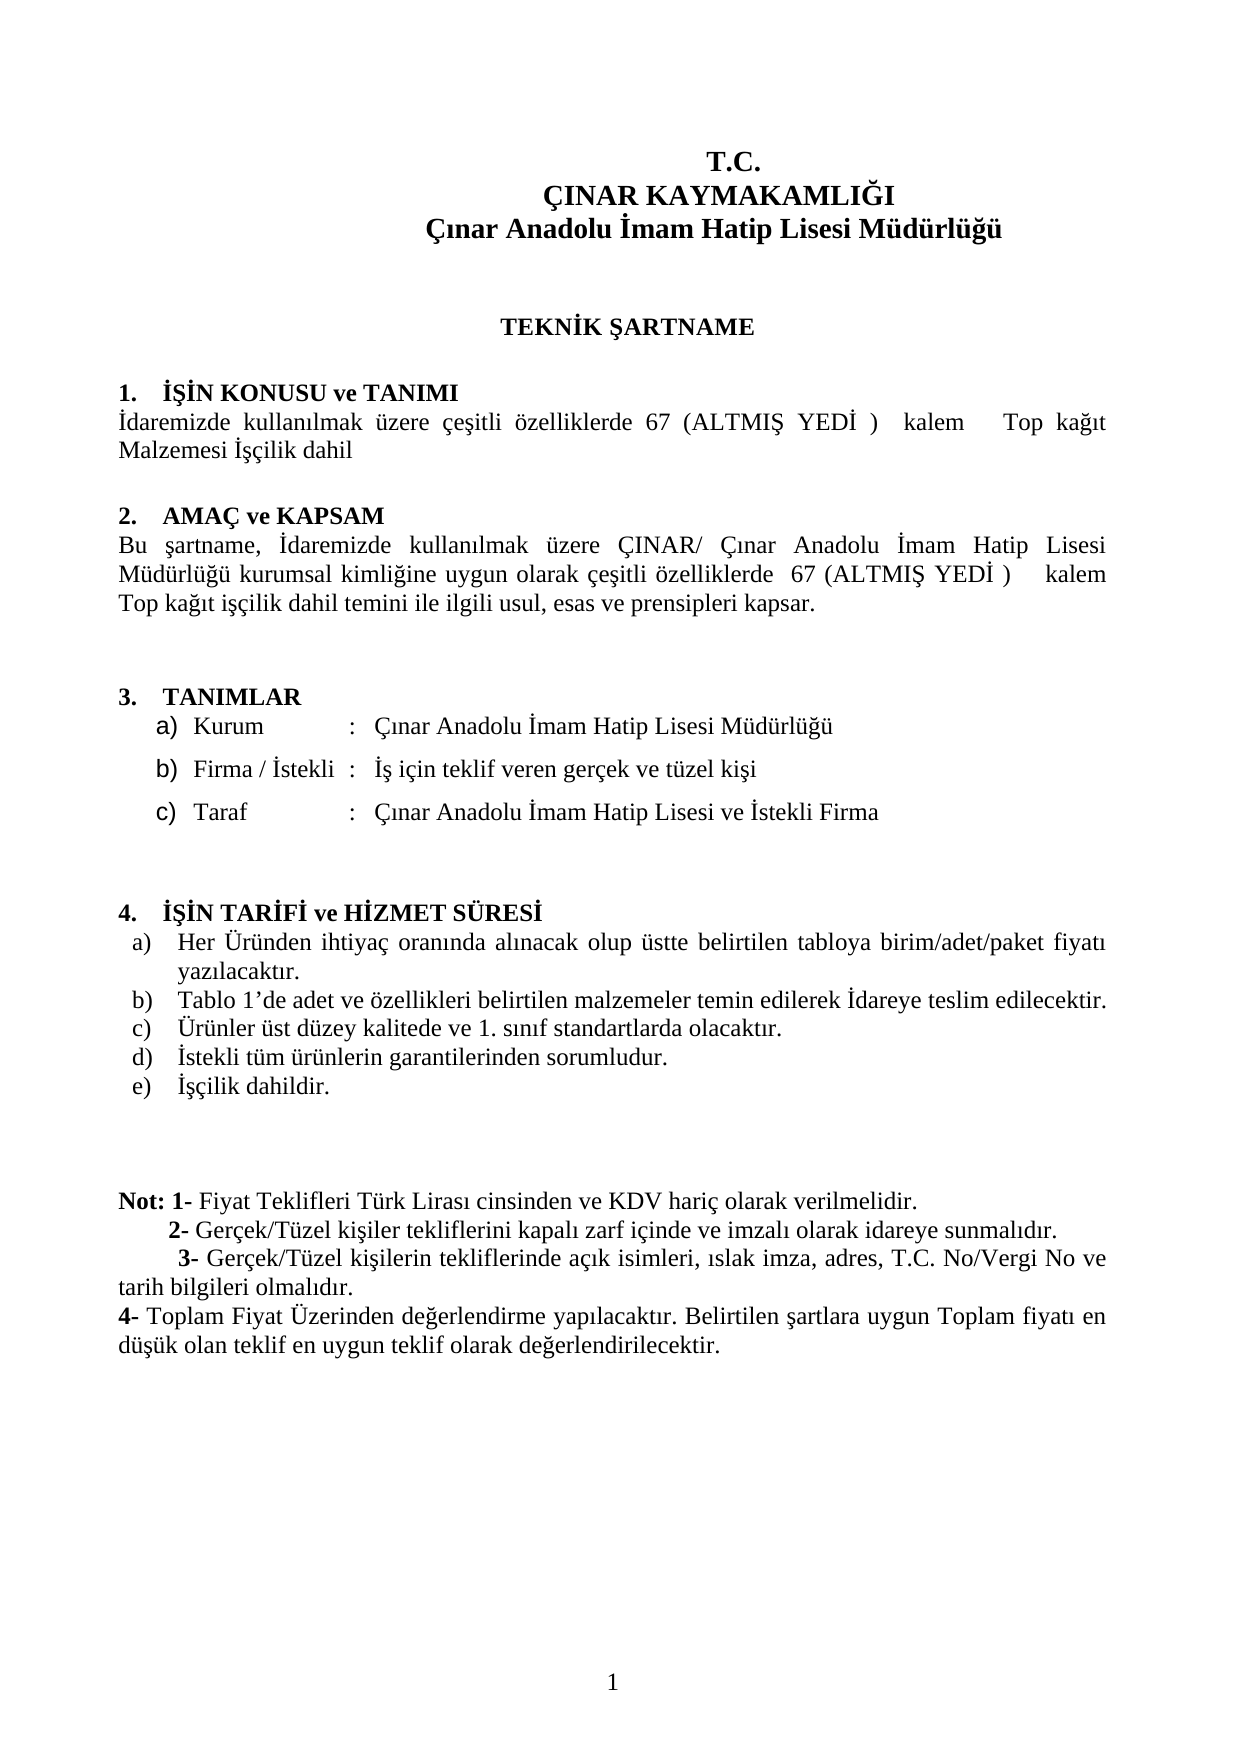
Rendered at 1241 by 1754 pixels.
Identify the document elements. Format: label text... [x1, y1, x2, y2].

list İŞİN TARİFİ ve HİZMET SÜRESİ [118, 898, 1107, 927]
text 4- Toplam Fiyat Üzerinden değerlendirme yapılacaktır. Belirtilen şartlara uygun Toplam fiyatı en düşük olan teklif en uygun teklif olarak değerlendirilecektir. [118, 1301, 1107, 1358]
subtitle ÇINAR KAYMAKAMLIĞI [118, 178, 1137, 212]
text İdaremizde kullanılmak üzere çeşitli özelliklerde 67 (ALTMIŞ YEDİ ) kalem Top kağıt Malzemesi İşçilik dahil [118, 407, 1107, 464]
list Kurum : Çınar Anadolu İmam Hatip Lisesi Müdürlüğü [156, 711, 1107, 740]
text Not: 1- Fiyat Teklifleri Türk Lirası cinsinden ve KDV hariç olarak verilmelidir. [118, 1186, 1107, 1215]
text Çınar Anadolu İmam Hatip Lisesi Müdürlüğü [118, 212, 1107, 245]
list Taraf : Çınar Anadolu İmam Hatip Lisesi ve İstekli Firma [156, 797, 1107, 826]
list Firma / İstekli : İş için teklif veren gerçek ve tüzel kişi [156, 754, 1107, 783]
list TANIMLAR [118, 682, 1107, 711]
list AMAÇ ve KAPSAM [118, 501, 1107, 530]
list İstekli tüm ürünlerin garantilerinden sorumludur. [132, 1042, 1107, 1071]
text 3- Gerçek/Tüzel kişilerin tekliflerinde açık isimleri, ıslak imza, adres, T.C. No/Vergi No ve tarih bilgileri olmalıdır. [118, 1243, 1107, 1301]
text Bu şartname, İdaremizde kullanılmak üzere ÇINAR/ Çınar Anadolu İmam Hatip Lisesi Müdürlüğü kurumsal kimliğine uygun olarak çeşitli özelliklerde 67 (ALTMIŞ YEDİ ) kalem Top kağıt işçilik dahil temini ile ilgili usul, esas ve prensipleri kapsar. [118, 530, 1107, 616]
list İşçilik dahildir. [132, 1071, 1107, 1100]
subtitle T.C. [118, 144, 1137, 178]
list Ürünler üst düzey kalitede ve 1. sınıf standartlarda olacaktır. [132, 1013, 1107, 1042]
list İŞİN KONUSU ve TANIMI [118, 378, 1107, 407]
subtitle TEKNİK ŞARTNAME [118, 312, 1137, 341]
list Tablo 1’de adet ve özellikleri belirtilen malzemeler temin edilerek İdareye teslim edilecektir. [132, 985, 1107, 1013]
list Her Üründen ihtiyaç oranında alınacak olup üstte belirtilen tabloya birim/adet/paket fiyatı yazılacaktır. [132, 927, 1107, 985]
text 2- Gerçek/Tüzel kişiler tekliflerini kapalı zarf içinde ve imzalı olarak idareye sunmalıdır. [118, 1215, 1107, 1243]
